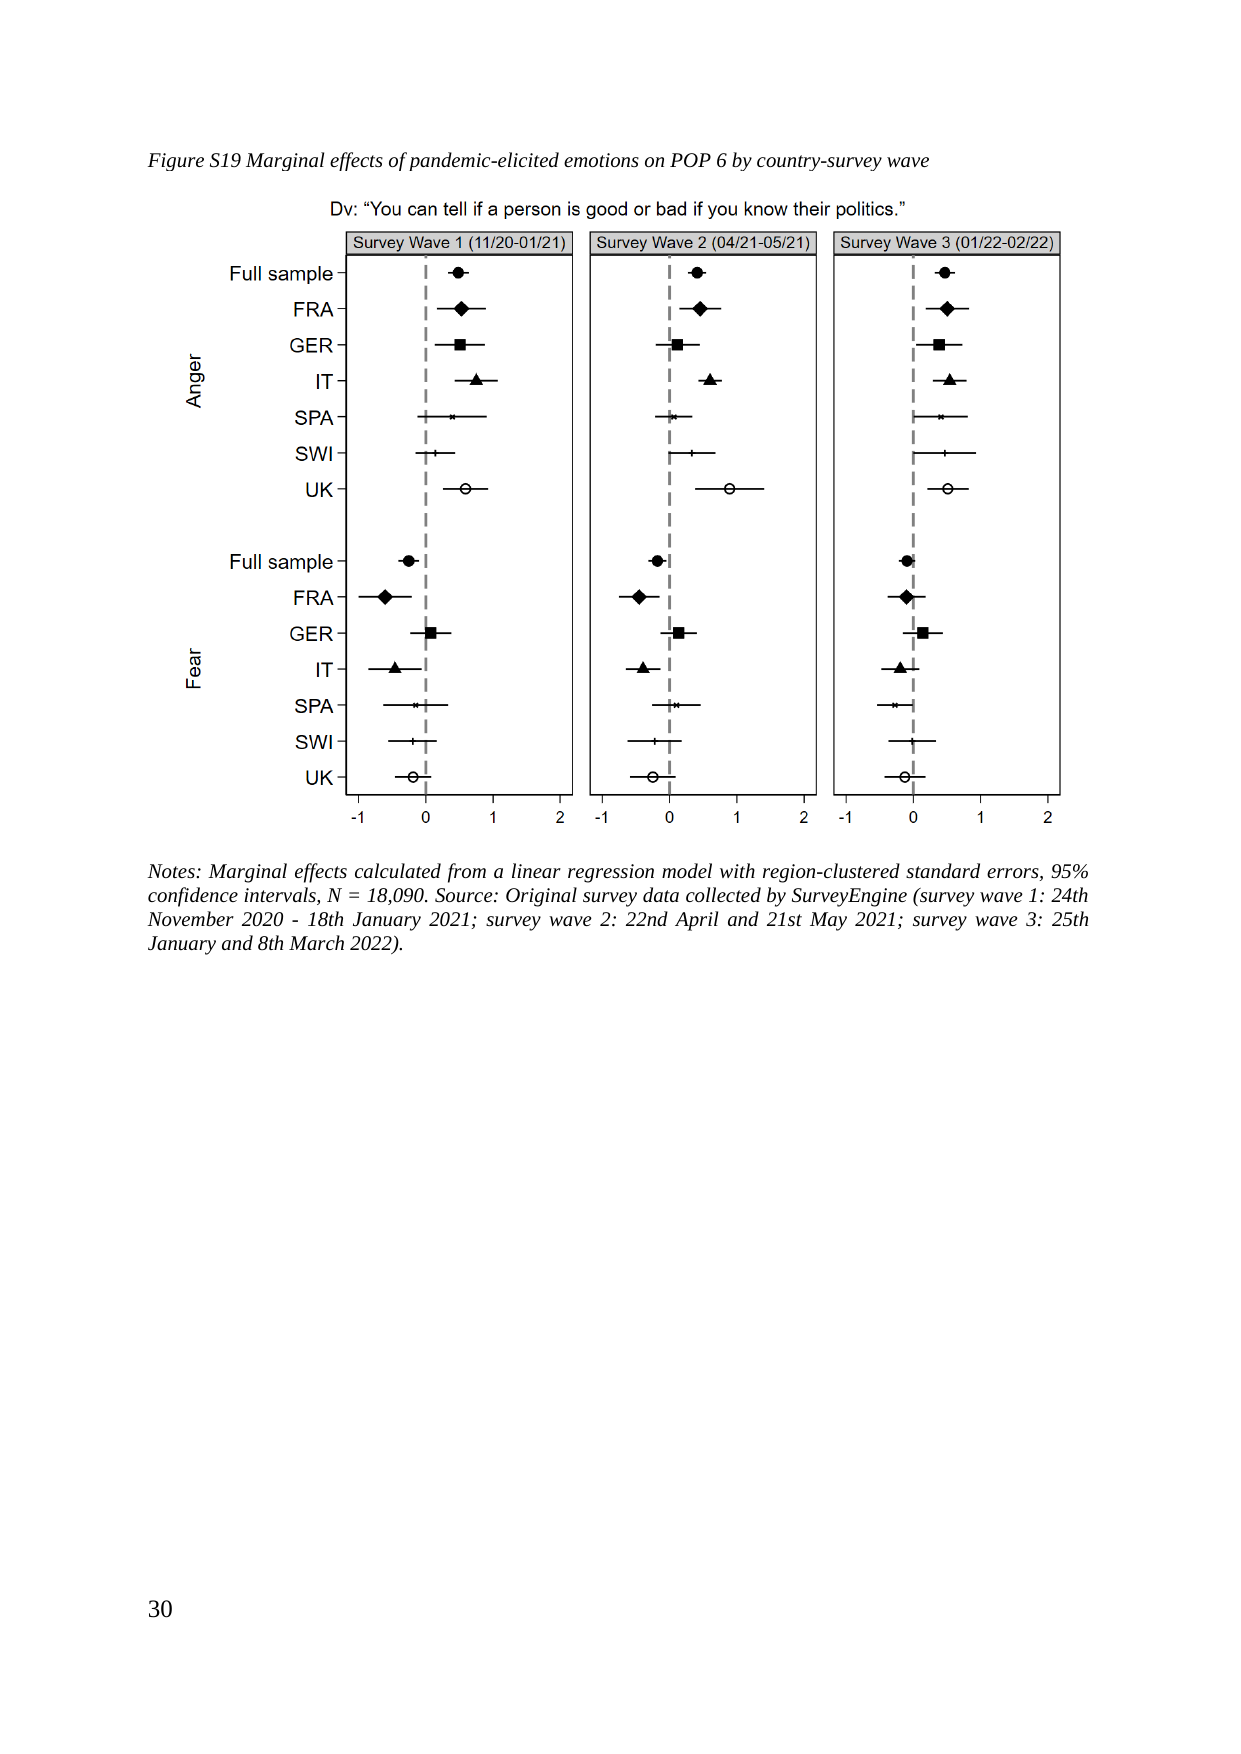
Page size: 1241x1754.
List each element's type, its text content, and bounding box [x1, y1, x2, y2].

picture [147, 171, 1093, 860]
text Notes: Marginal effects calculated from a linear regression model with region-clustered standard errors, 95% confidence intervals, N = 18,090. Source: Original survey data collected by SurveyEngine (survey wave 1: 24th November 2020 - 18th January 2021; survey wave 2: 22nd April and 21st May 2021; survey wave 3: 25th January and 8th March 2022). [148, 860, 1093, 955]
text Figure S19 Marginal effects of pandemic-elicited emotions on POP 6 by country-survey wave [148, 148, 1093, 171]
